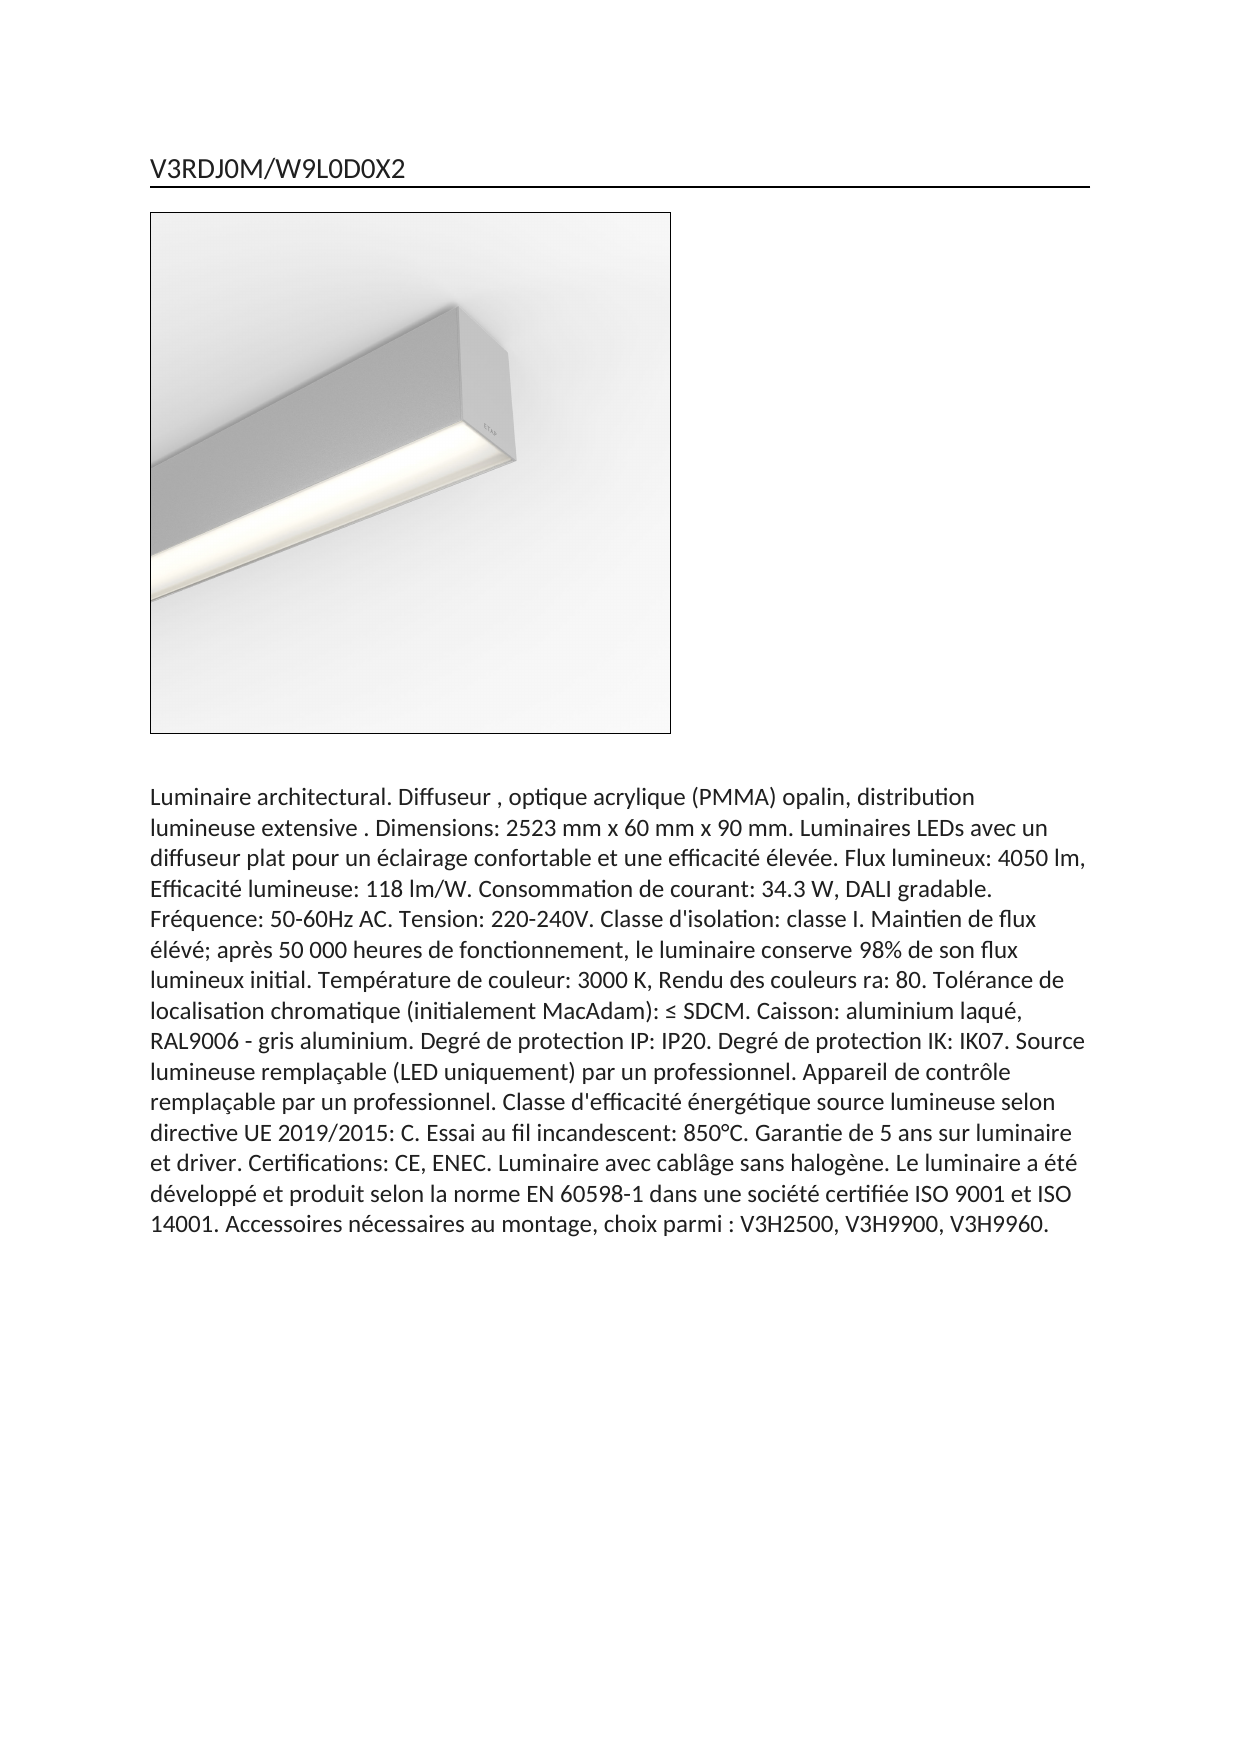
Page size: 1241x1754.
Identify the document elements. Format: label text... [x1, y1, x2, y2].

picture [151, 213, 670, 733]
text Luminaire architectural. Diffuseur , optique acrylique (PMMA) opalin, distribution lumineuse extensive . Dimensions: 2523 mm x 60 mm x 90 mm. Luminaires LEDs avec un diffuseur plat pour un éclairage confortable et une efficacité élevée. Flux lumineux: 4050 lm, Efficacité lumineuse: 118 lm/W. Consommation de courant: 34.3 W, DALI gradable. Fréquence: 50-60Hz AC. Tension: 220-240V. Classe d'isolation: classe I. Maintien de flux élévé; après 50 000 heures de fonctionnement, le luminaire conserve 98% de son flux lumineux initial. Température de couleur: 3000 K, Rendu des couleurs ra: 80. Tolérance de localisation chromatique (initialement MacAdam): ≤ SDCM. Caisson: aluminium laqué, RAL9006 - gris aluminium. Degré de protection IP: IP20. Degré de protection IK: IK07. Source lumineuse remplaçable (LED uniquement) par un professionnel. Appareil de contrôle remplaçable par un professionnel. Classe d'efficacité énergétique source lumineuse selon directive UE 2019/2015: C. Essai au fil incandescent: 850°C. Garantie de 5 ans sur luminaire et driver. Certifications: CE, ENEC. Luminaire avec cablâge sans halogène. Le luminaire a été développé et produit selon la norme EN 60598-1 dans une société certifiée ISO 9001 et ISO 14001. Accessoires nécessaires au montage, choix parmi : V3H2500, V3H9900, V3H9960. [150, 781, 1090, 1239]
text V3RDJ0M/W9L0D0X2 [150, 150, 1090, 186]
